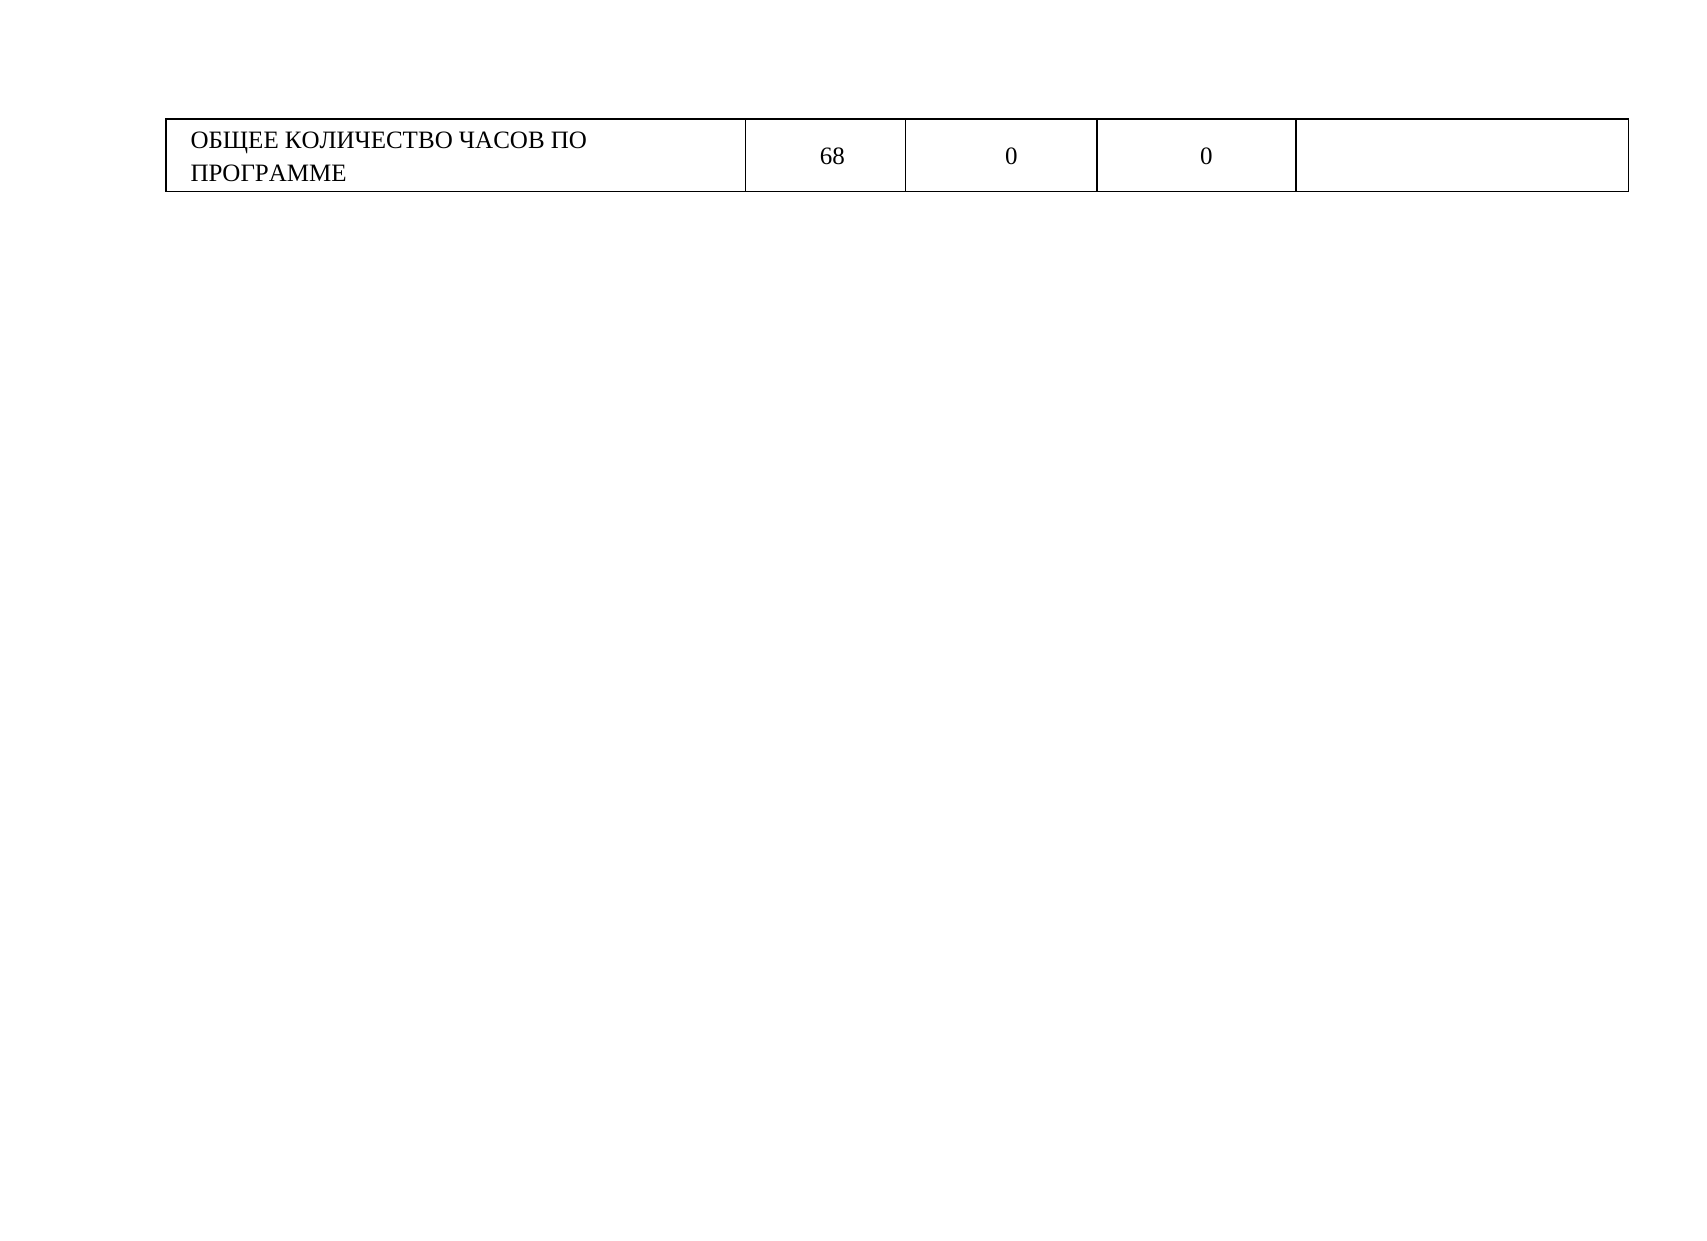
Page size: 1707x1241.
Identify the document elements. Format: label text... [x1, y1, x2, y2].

table_cell ОБЩЕЕ КОЛИЧЕСТВО ЧАСОВ ПО ПРОГРАММЕ [167, 120, 745, 191]
table_cell 0 [1098, 120, 1295, 191]
table_cell 0 [906, 120, 1096, 191]
table_cell 68 [746, 120, 905, 191]
table_cell [1297, 120, 1628, 191]
